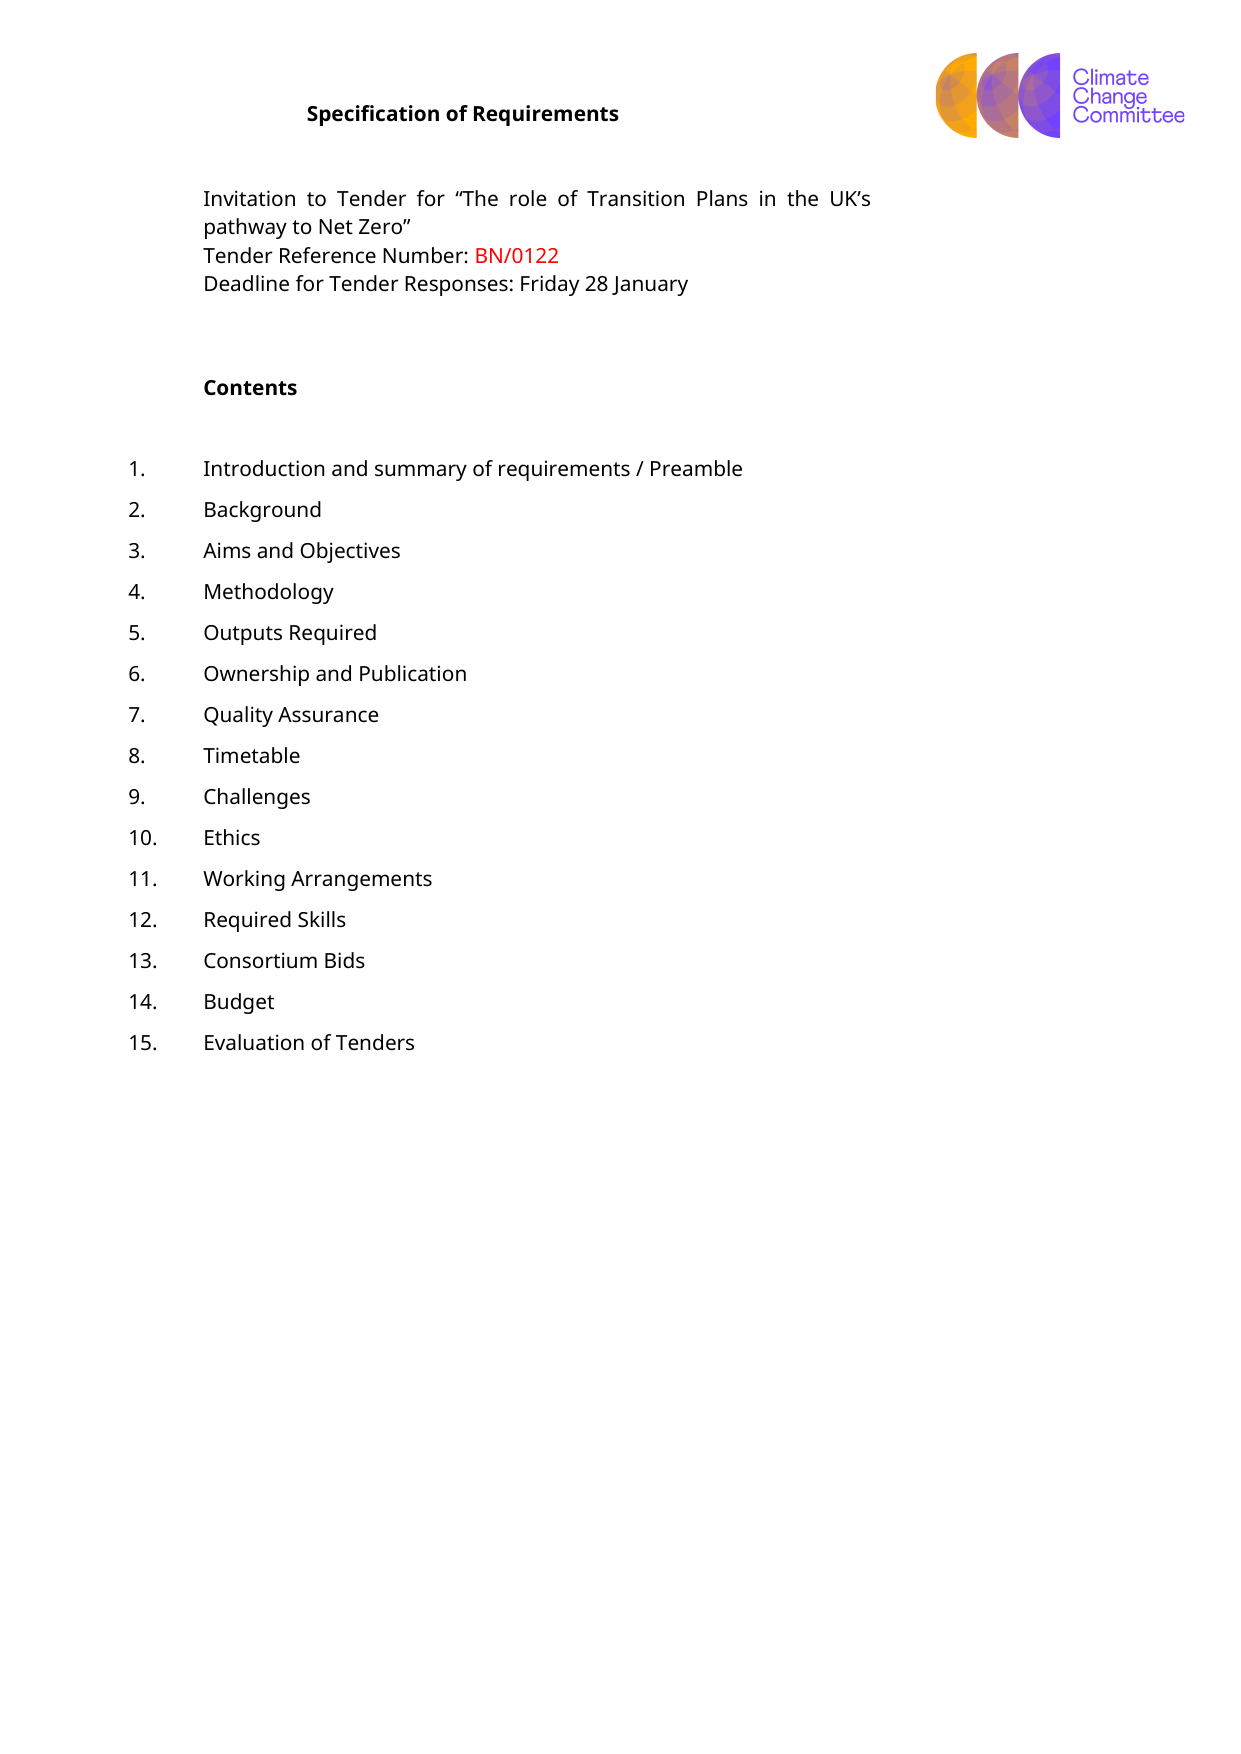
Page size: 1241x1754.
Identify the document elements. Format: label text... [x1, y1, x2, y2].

text Invitation to Tender for “The role of Transition Plans in the UK’s pathway to Net Zero” [203, 184, 872, 241]
text Contents [128, 373, 872, 401]
text 7. Quality Assurance [128, 700, 872, 729]
text Specification of Requirements [53, 99, 872, 127]
text 1. Introduction and summary of requirements / Preamble [53, 454, 872, 483]
text 3. Aims and Objectives [53, 536, 872, 565]
text 14. Budget [128, 987, 872, 1015]
text 10. Ethics [128, 823, 872, 851]
text 5. Outputs Required [53, 618, 872, 647]
text 12. Required Skills [128, 905, 872, 933]
text 11. Working Arrangements [128, 864, 872, 892]
picture [935, 53, 1185, 138]
text 15. Evaluation of Tenders [53, 1028, 872, 1056]
text 8. Timetable [128, 741, 872, 769]
text Tender Reference Number: BN/0122 [128, 241, 872, 269]
text Deadline for Tender Responses: Friday 28 January [128, 269, 872, 298]
text 6. Ownership and Publication [53, 659, 872, 688]
text 4. Methodology [53, 577, 872, 606]
text 2. Background [53, 496, 872, 524]
text 9. Challenges [128, 782, 872, 811]
text 13. Consortium Bids [128, 946, 872, 974]
